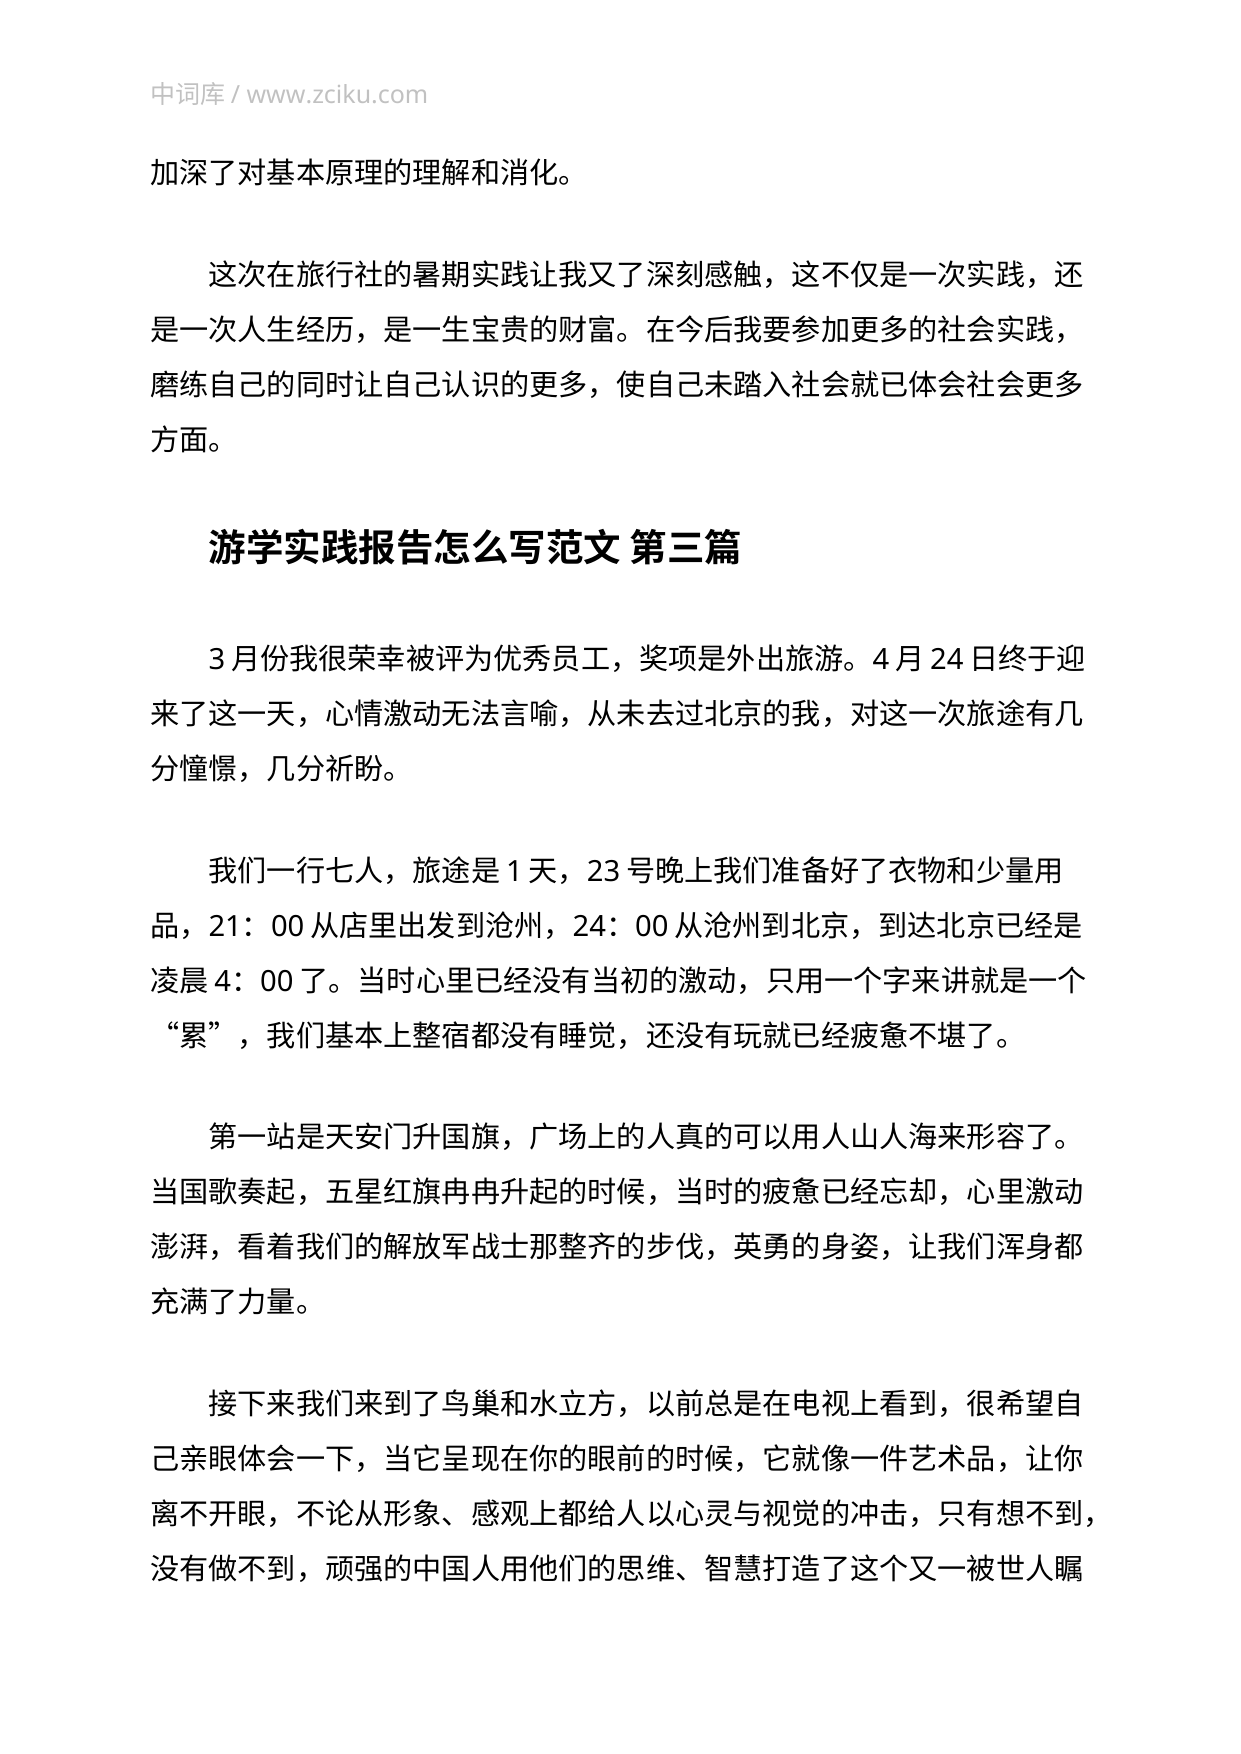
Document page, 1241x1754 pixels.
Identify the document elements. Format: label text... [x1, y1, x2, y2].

text 游学实践报告怎么写范文 第三篇 [150, 518, 1090, 572]
text 这次在旅行社的暑期实践让我又了深刻感触，这不仅是一次实践，还是一次人生经历，是一生宝贵的财富。在今后我要参加更多的社会实践，磨练自己的同时让自己认识的更多，使自己未踏入社会就已体会社会更多方面。 [150, 252, 1090, 459]
text 我们一行七人，旅途是1天，23号晚上我们准备好了衣物和少量用品，21：00从店里出发到沧州，24：00从沧州到北京，到达北京已经是凌晨4：00了。当时心里已经没有当初的激动，只用一个字来讲就是一个“累”，我们基本上整宿都没有睡觉，还没有玩就已经疲惫不堪了。 [150, 847, 1090, 1054]
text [150, 1381, 1090, 1587]
text 第一站是天安门升国旗，广场上的人真的可以用人山人海来形容了。当国歌奏起，五星红旗冉冉升起的时候，当时的疲惫已经忘却，心里激动澎湃，看着我们的解放军战士那整齐的步伐，英勇的身姿，让我们浑身都充满了力量。 [150, 1114, 1090, 1321]
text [150, 150, 1090, 192]
text 3月份我很荣幸被评为优秀员工，奖项是外出旅游。4月24日终于迎来了这一天，心情激动无法言喻，从未去过北京的我，对这一次旅途有几分憧憬，几分祈盼。 [150, 636, 1090, 788]
